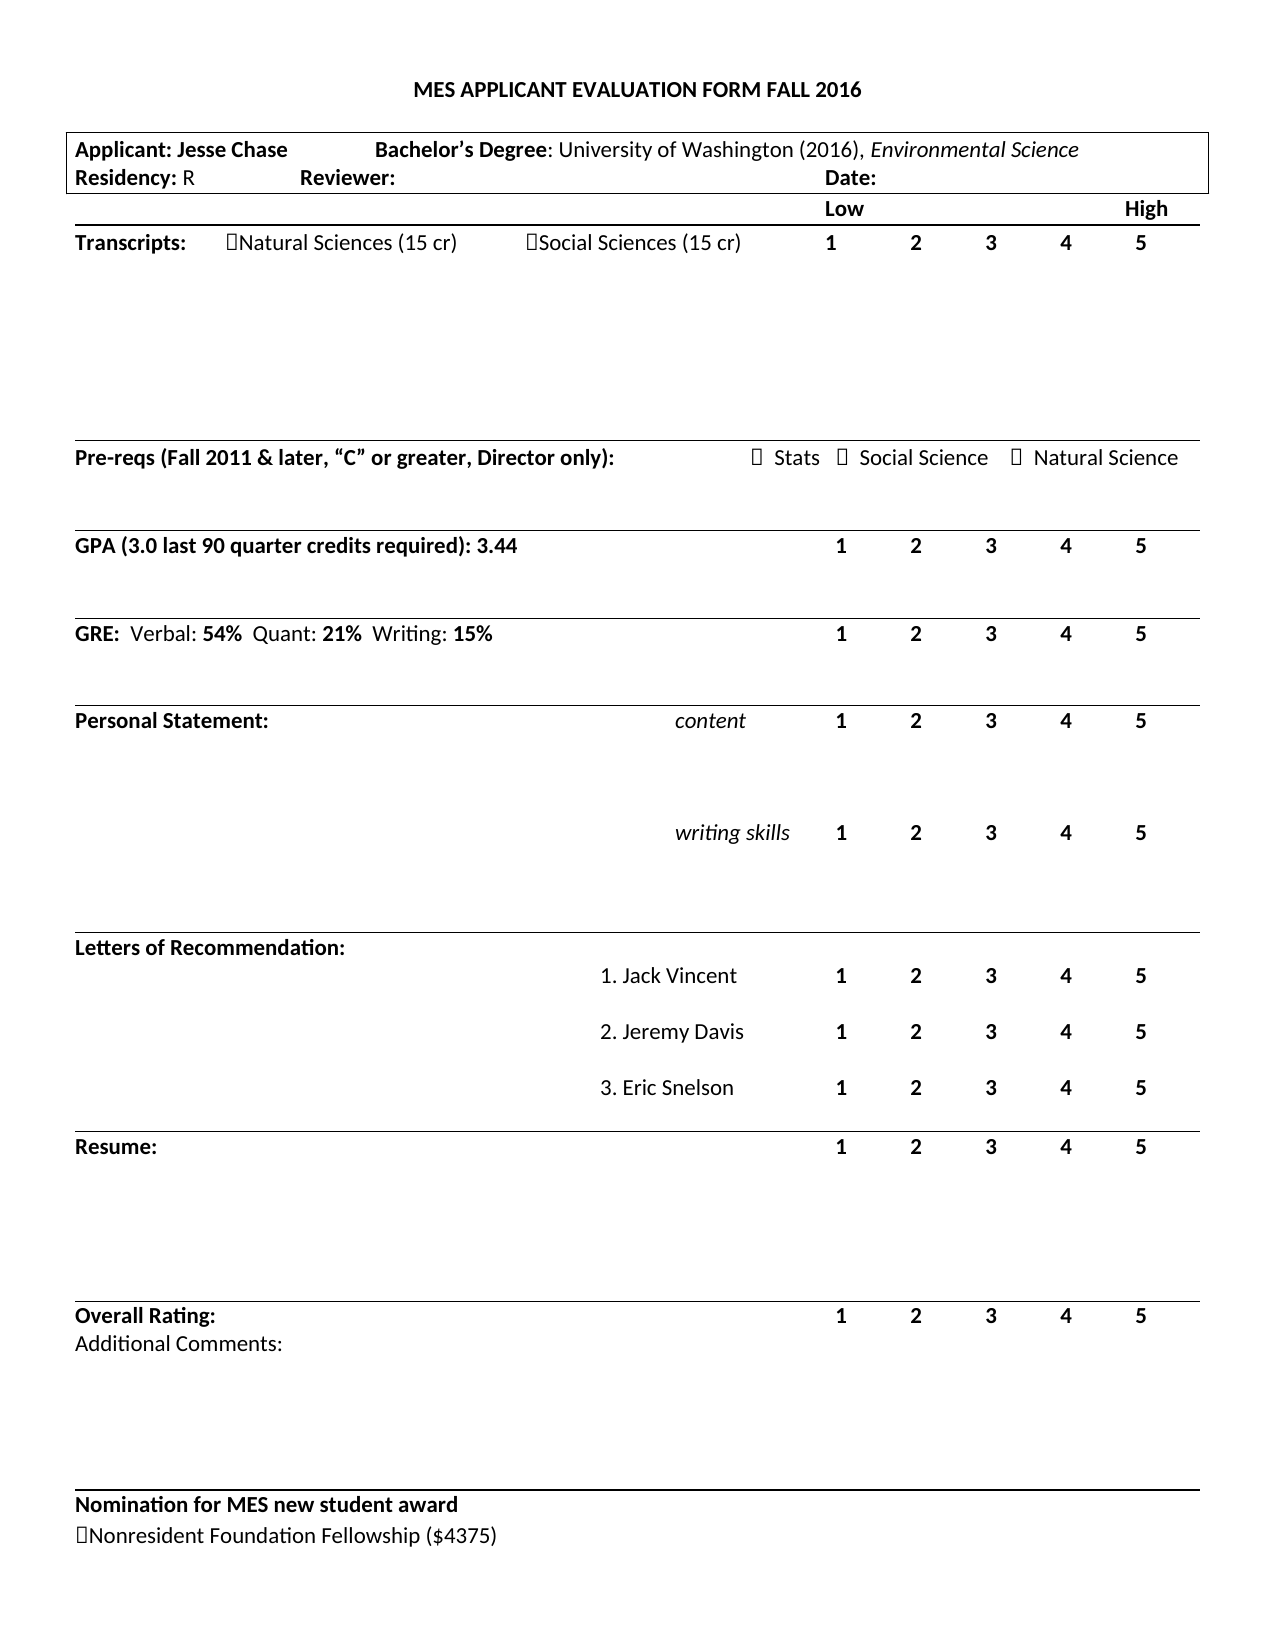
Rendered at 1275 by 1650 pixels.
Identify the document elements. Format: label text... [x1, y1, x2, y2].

text Nomination for MES new student award [75, 1491, 1200, 1519]
text 3. Eric Snelson 1 2 3 4 5 [75, 1073, 1200, 1101]
text Additional Comments: [75, 1329, 1200, 1358]
text Low High [75, 194, 1200, 224]
text Resume: 1 2 3 4 5 [75, 1132, 1200, 1160]
text Personal Statement: content 1 2 3 4 5 [75, 706, 1200, 734]
text MES APPLICANT EVALUATION FORM FALL 2016 [75, 75, 1200, 103]
text Overall Rating: 1 2 3 4 5 [75, 1302, 1200, 1329]
text Residency: R Reviewer: Date: [67, 160, 1208, 193]
text writing skills 1 2 3 4 5 [600, 818, 1200, 874]
text Transcripts: Natural Sciences (15 cr) Social Sciences (15 cr) 1 2 3 4 5 [75, 226, 1200, 257]
text 2. Jeremy Davis 1 2 3 4 5 [525, 1017, 1200, 1045]
text Applicant: Jesse Chase Bachelor’s Degree: University of Washington (2016), Environmental Science [67, 133, 1208, 160]
text GPA (3.0 last 90 quarter credits required): 3.44 1 2 3 4 5 [75, 531, 1200, 559]
text Pre-reqs (Fall 2011 & later, “C” or greater, Director only):  Stats  Social Science  Natural Science [75, 441, 1200, 472]
text GRE: Verbal: 54% Quant: 21% Writing: 15% 1 2 3 4 5 [75, 619, 1200, 647]
text 1. Jack Vincent 1 2 3 4 5 [75, 961, 1200, 989]
text Letters of Recommendation: [75, 933, 1200, 961]
text Nonresident Foundation Fellowship ($4375) [75, 1519, 1200, 1550]
